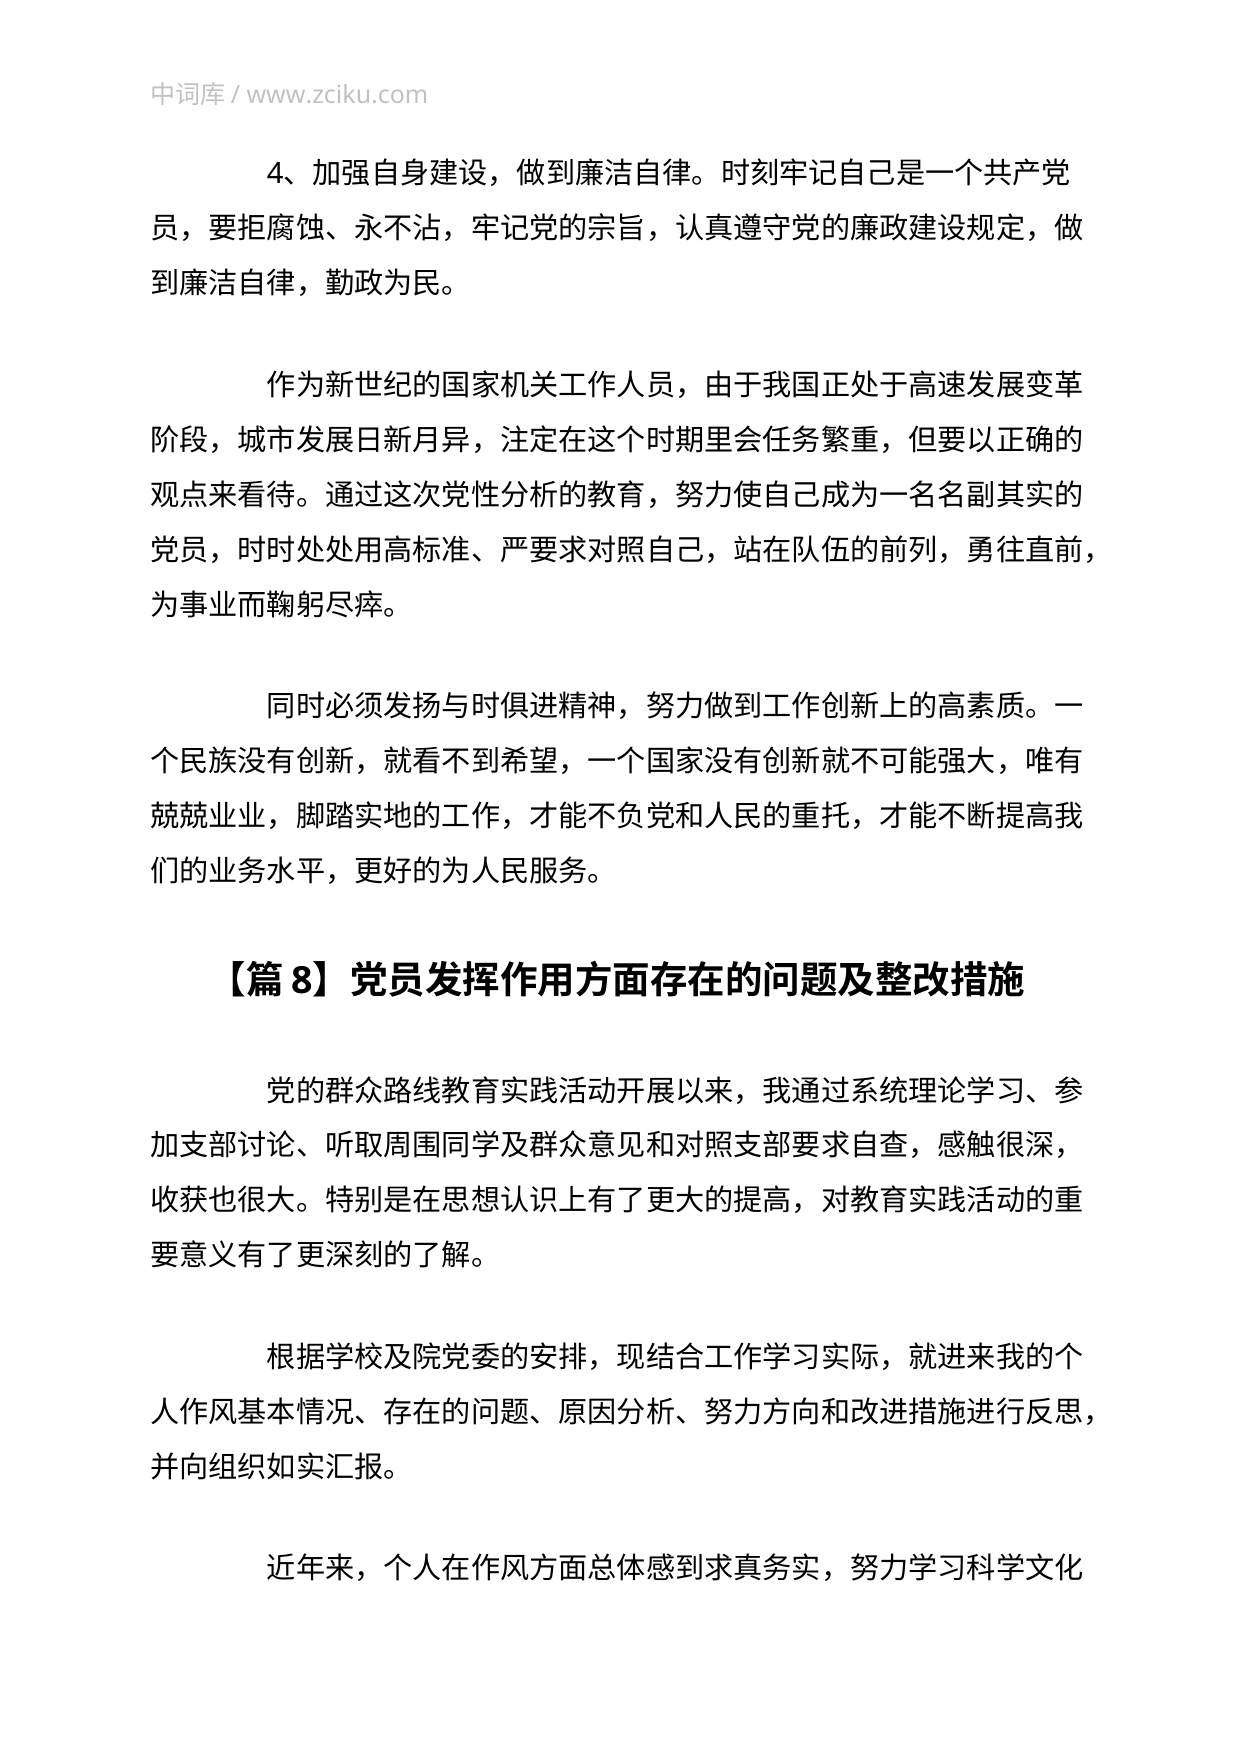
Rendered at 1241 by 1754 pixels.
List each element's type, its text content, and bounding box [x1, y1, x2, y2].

text 党的群众路线教育实践活动开展以来，我通过系统理论学习、参加支部讨论、听取周围同学及群众意见和对照支部要求自查，感触很深，收获也很大。特别是在思想认识上有了更大的提高，对教育实践活动的重要意义有了更深刻的了解。 [150, 1067, 1090, 1274]
text 根据学校及院党委的安排，现结合工作学习实际，就进来我的个人作风基本情况、存在的问题、原因分析、努力方向和改进措施进行反思，并向组织如实汇报。 [150, 1333, 1090, 1486]
text 4、加强自身建设，做到廉洁自律。时刻牢记自己是一个共产党员，要拒腐蚀、永不沾，牢记党的宗旨，认真遵守党的廉政建设规定，做到廉洁自律，勤政为民。 [150, 150, 1090, 302]
text 同时必须发扬与时俱进精神，努力做到工作创新上的高素质。一个民族没有创新，就看不到希望，一个国家没有创新就不可能强大，唯有兢兢业业，脚踏实地的工作，才能不负党和人民的重托，才能不断提高我们的业务水平，更好的为人民服务。 [150, 683, 1090, 890]
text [150, 1545, 1090, 1587]
text 作为新世纪的国家机关工作人员，由于我国正处于高速发展变革阶段，城市发展日新月异，注定在这个时期里会任务繁重，但要以正确的观点来看待。通过这次党性分析的教育，努力使自己成为一名名副其实的党员，时时处处用高标准、严要求对照自己，站在队伍的前列，勇往直前，为事业而鞠躬尽瘁。 [150, 362, 1090, 623]
text 【篇8】党员发挥作用方面存在的问题及整改措施 [150, 949, 1090, 1004]
